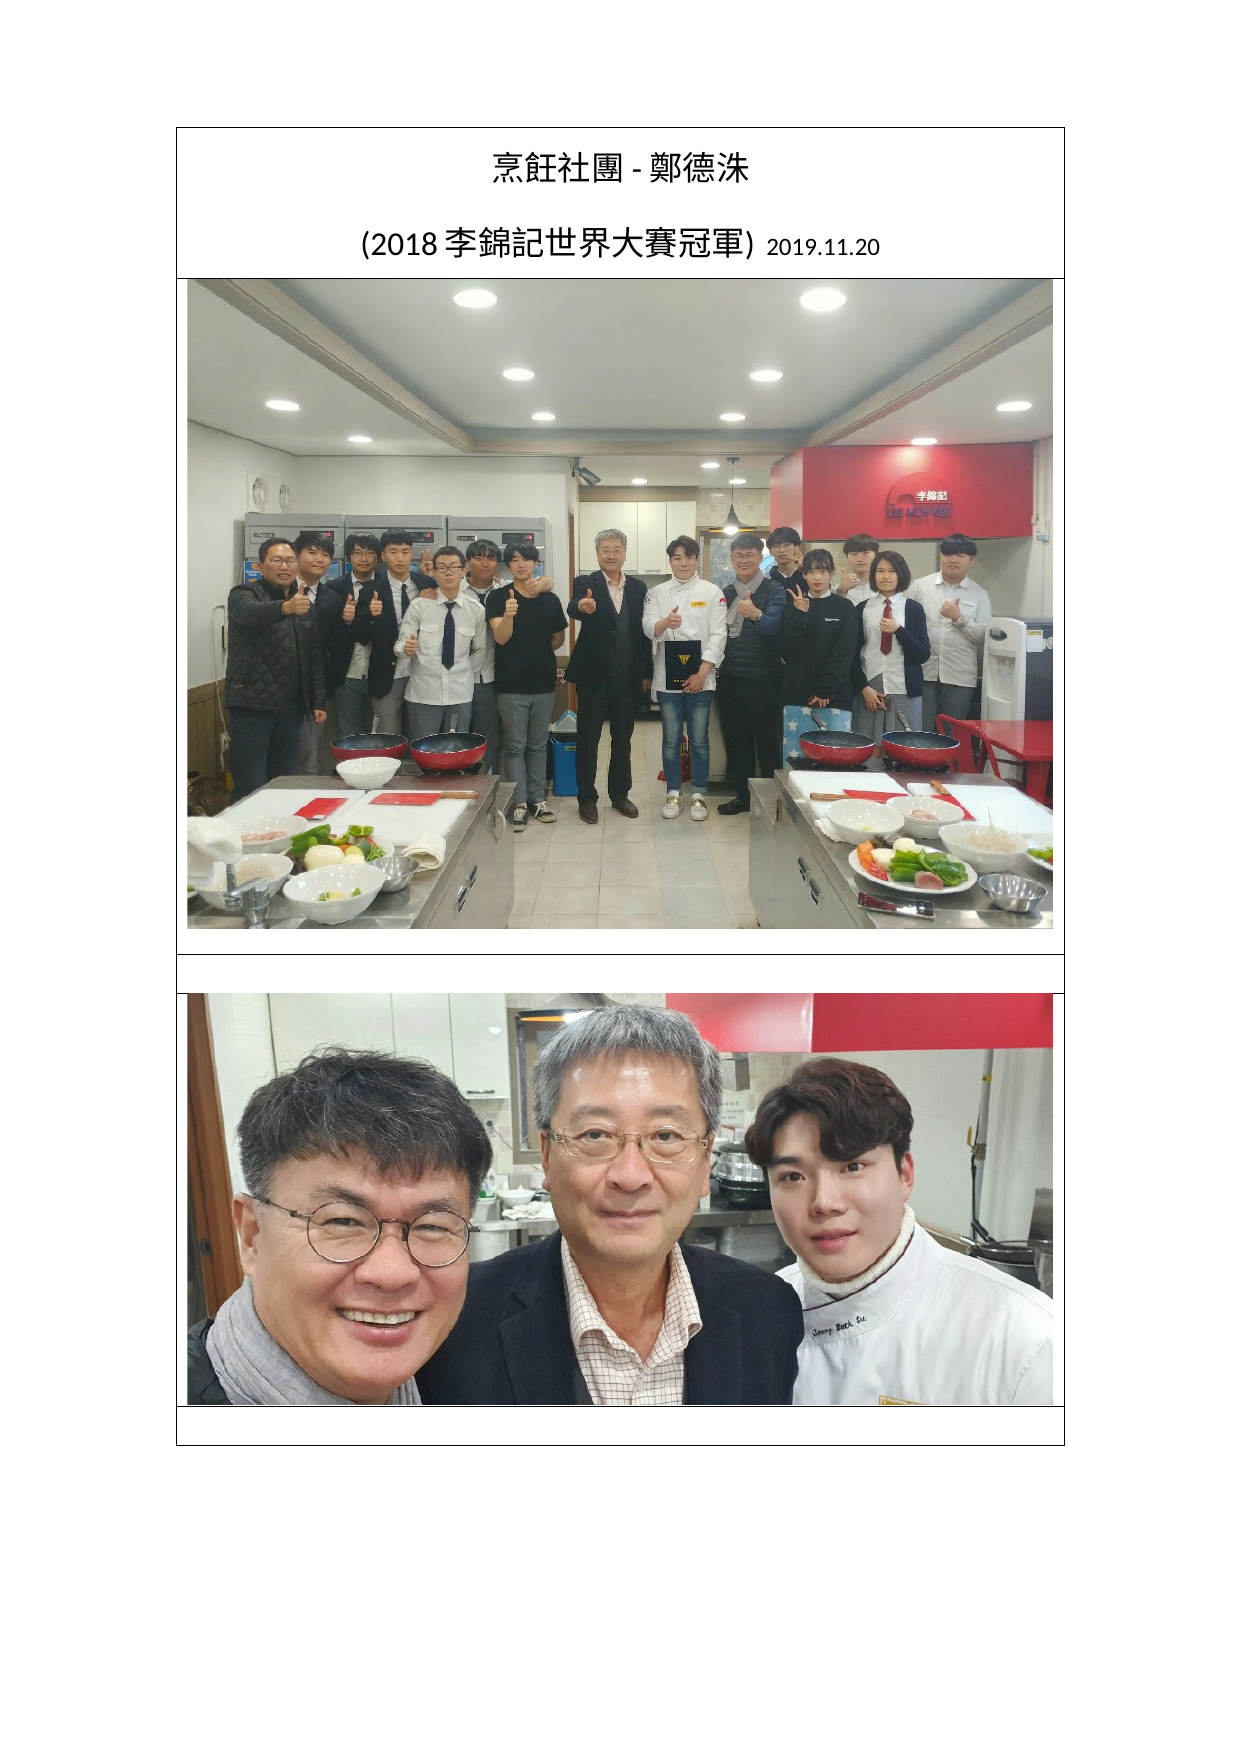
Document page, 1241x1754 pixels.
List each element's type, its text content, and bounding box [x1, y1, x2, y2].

picture [187, 993, 1053, 1405]
table_cell [177, 1407, 1064, 1445]
picture [187, 279, 1053, 929]
table_cell [177, 955, 1064, 993]
table_header 烹飪社團 - 鄭德洙 (2018李錦記世界大賽冠軍) 2019.11.20 [177, 128, 1064, 278]
table_cell [177, 994, 1064, 1406]
table_cell [177, 279, 1064, 954]
